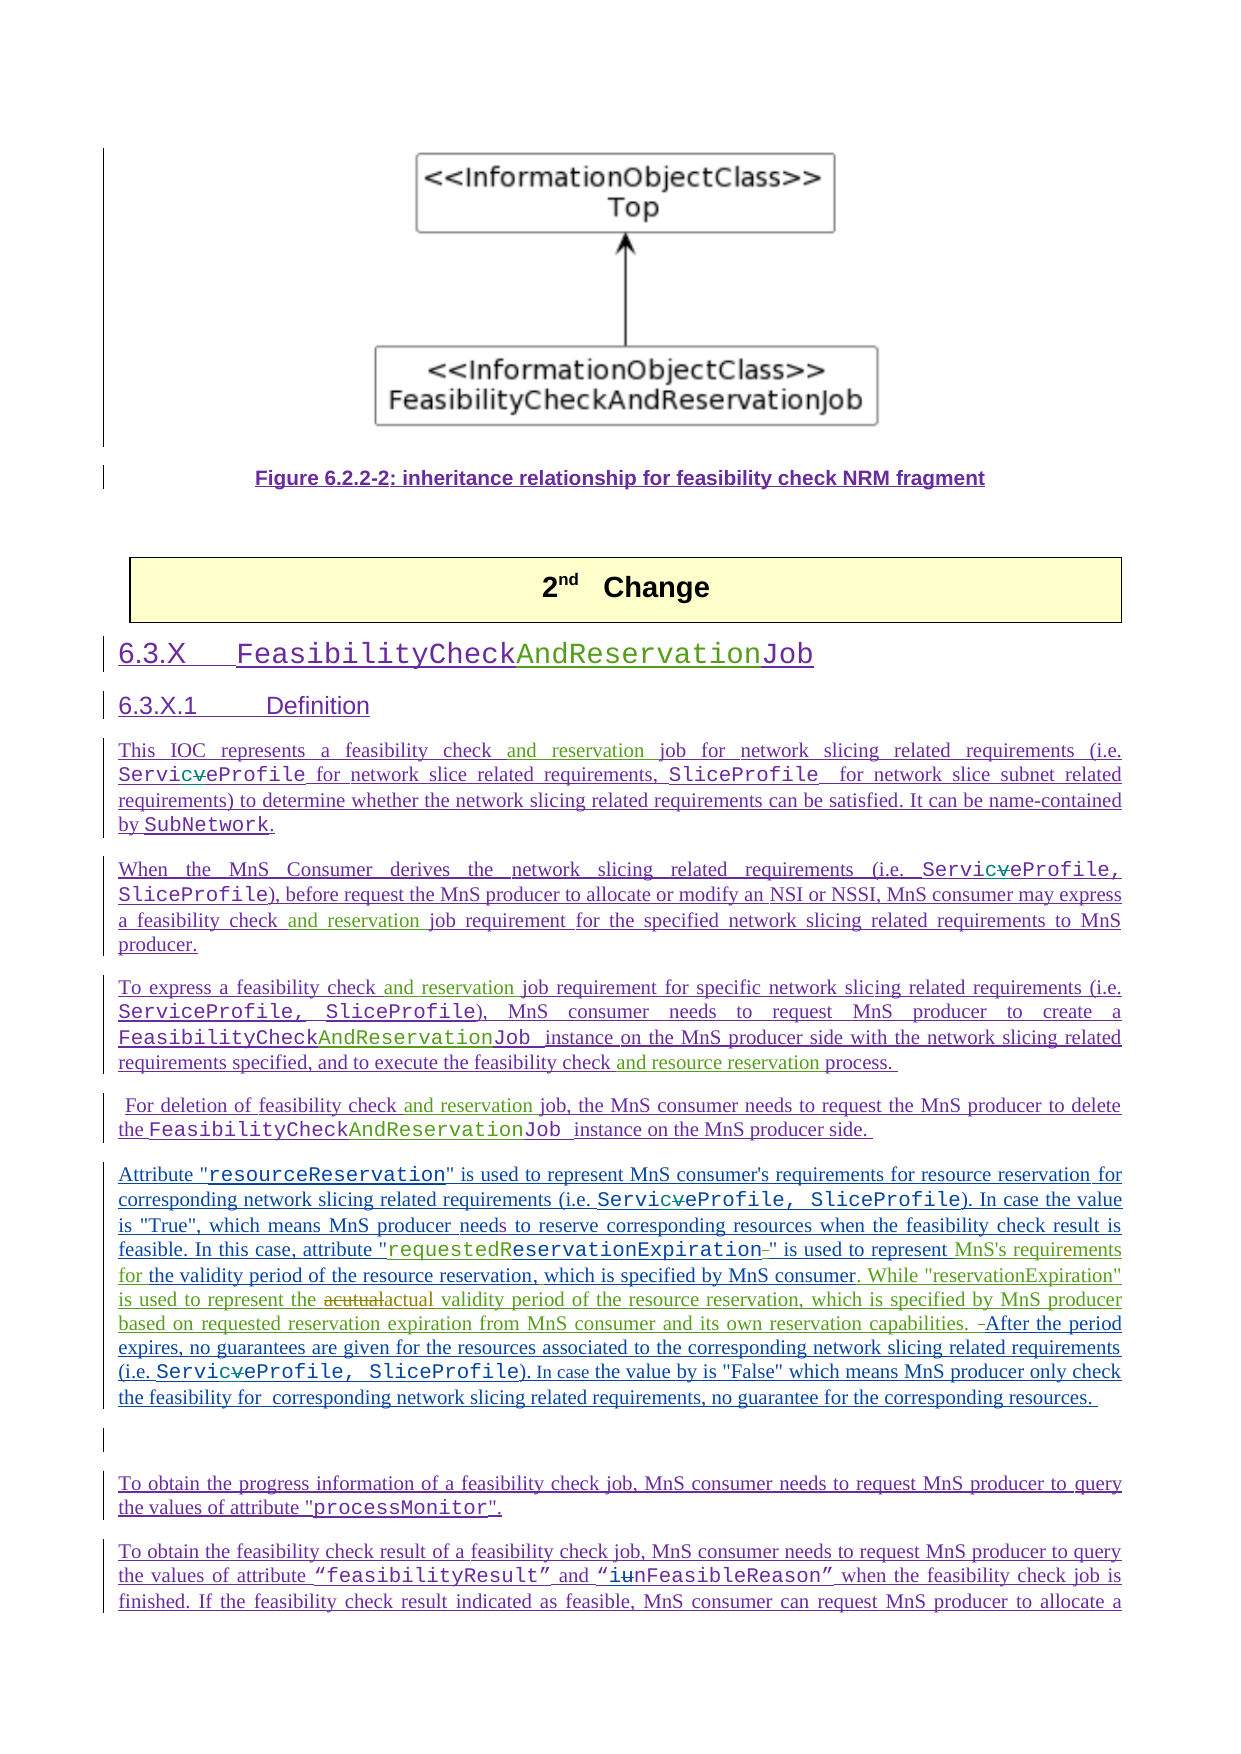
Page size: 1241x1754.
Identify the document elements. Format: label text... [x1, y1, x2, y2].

picture [317, 147, 923, 447]
table_header 2nd Change [131, 558, 1121, 622]
